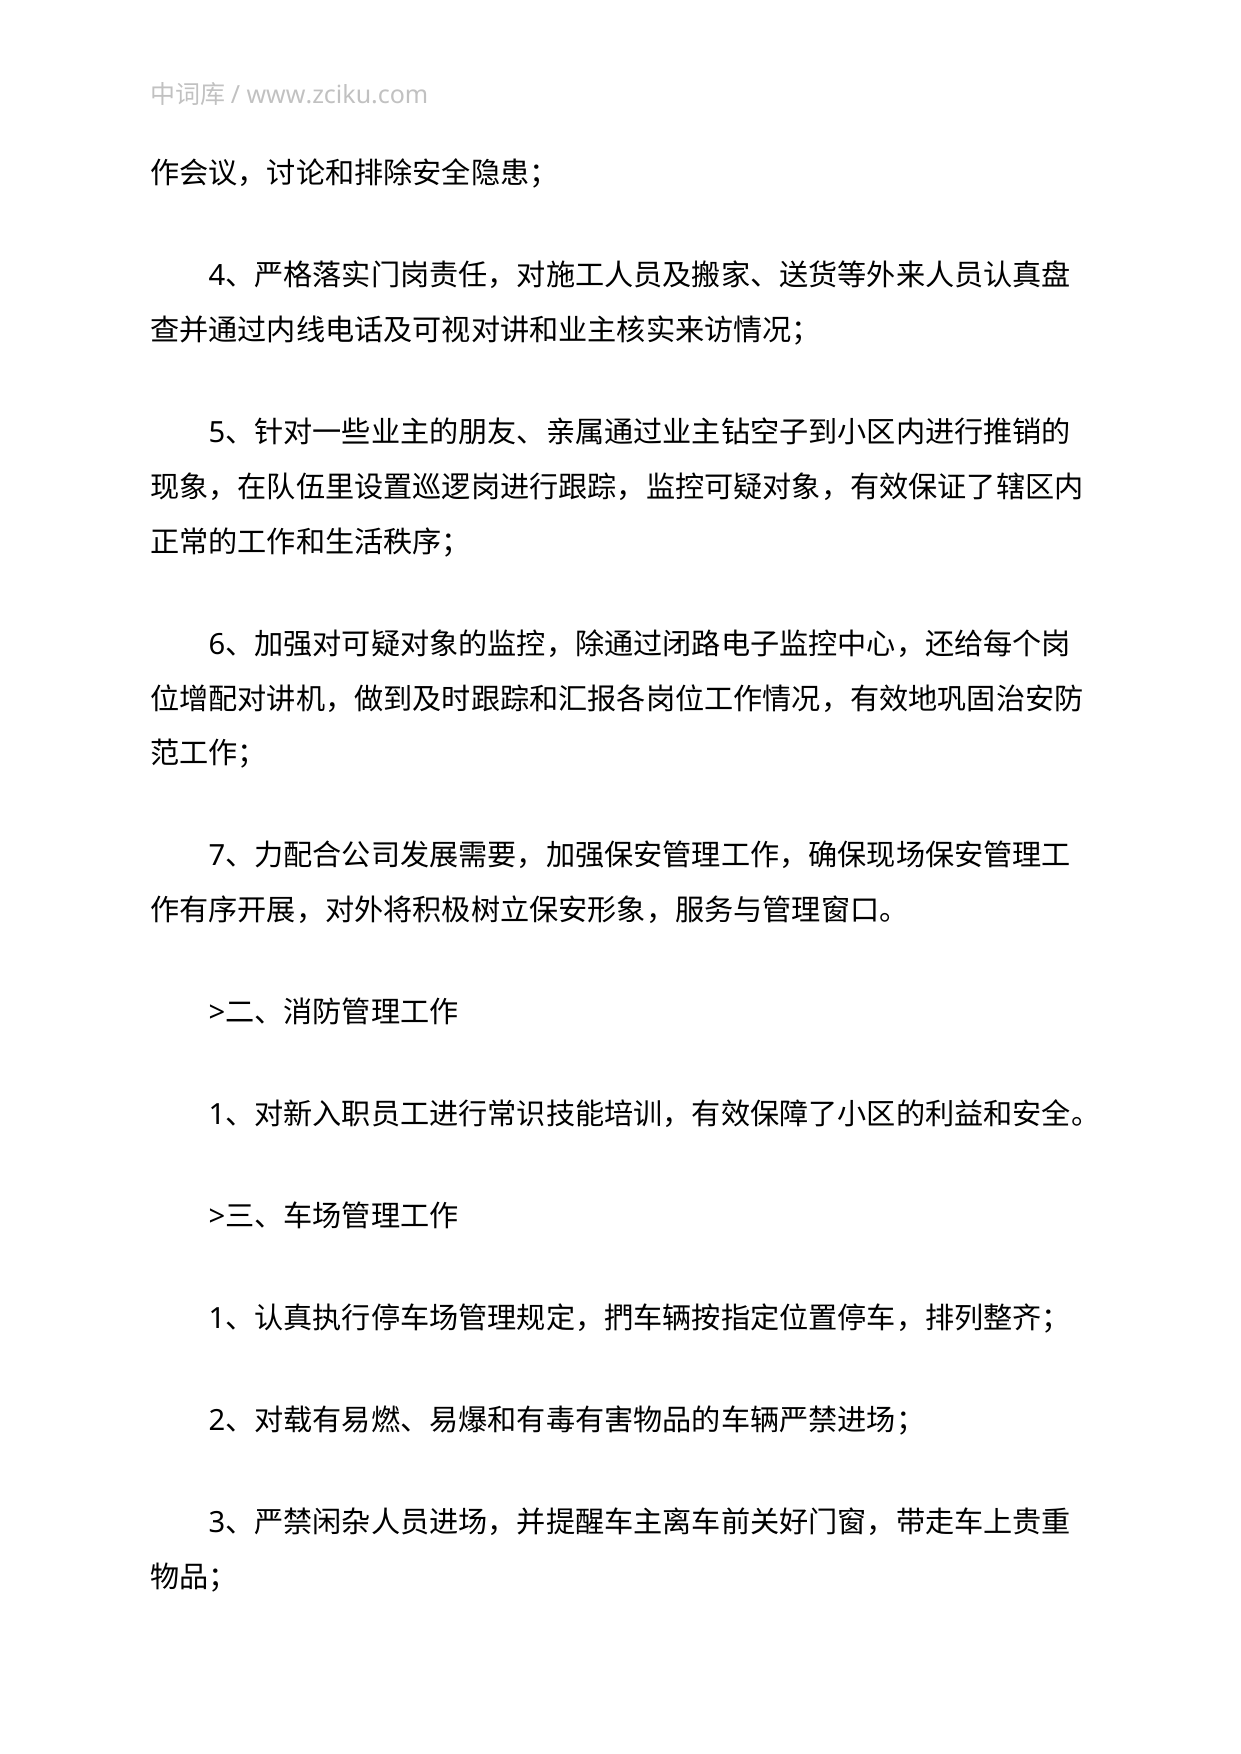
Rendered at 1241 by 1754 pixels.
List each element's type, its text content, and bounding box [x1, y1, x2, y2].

text 1、认真执行停车场管理规定，捫车辆按指定位置停车，排列整齐； [150, 1294, 1090, 1337]
text >二、消防管理工作 [150, 989, 1090, 1031]
text >三、车场管理工作 [150, 1193, 1090, 1235]
text 2、对载有易燃、易爆和有毒有害物品的车辆严禁进场； [150, 1397, 1090, 1439]
text 6、加强对可疑对象的监控，除通过闭路电子监控中心，还给每个岗位增配对讲机，做到及时跟踪和汇报各岗位工作情况，有效地巩固治安防范工作； [150, 620, 1090, 772]
text 4、严格落实门岗责任，对施工人员及搬家、送货等外来人员认真盘查并通过内线电话及可视对讲和业主核实来访情况； [150, 252, 1090, 349]
text 1、对新入职员工进行常识技能培训，有效保障了小区的利益和安全。 [150, 1091, 1090, 1133]
text 3、严禁闲杂人员进场，并提醒车主离车前关好门窗，带走车上贵重物品； [150, 1498, 1090, 1596]
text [150, 150, 1090, 192]
text 7、力配合公司发展需要，加强保安管理工作，确保现场保安管理工作有序开展，对外将积极树立保安形象，服务与管理窗口。 [150, 832, 1090, 929]
text 5、针对一些业主的朋友、亲属通过业主钻空子到小区内进行推销的现象，在队伍里设置巡逻岗进行跟踪，监控可疑对象，有效保证了辖区内正常的工作和生活秩序； [150, 408, 1090, 561]
